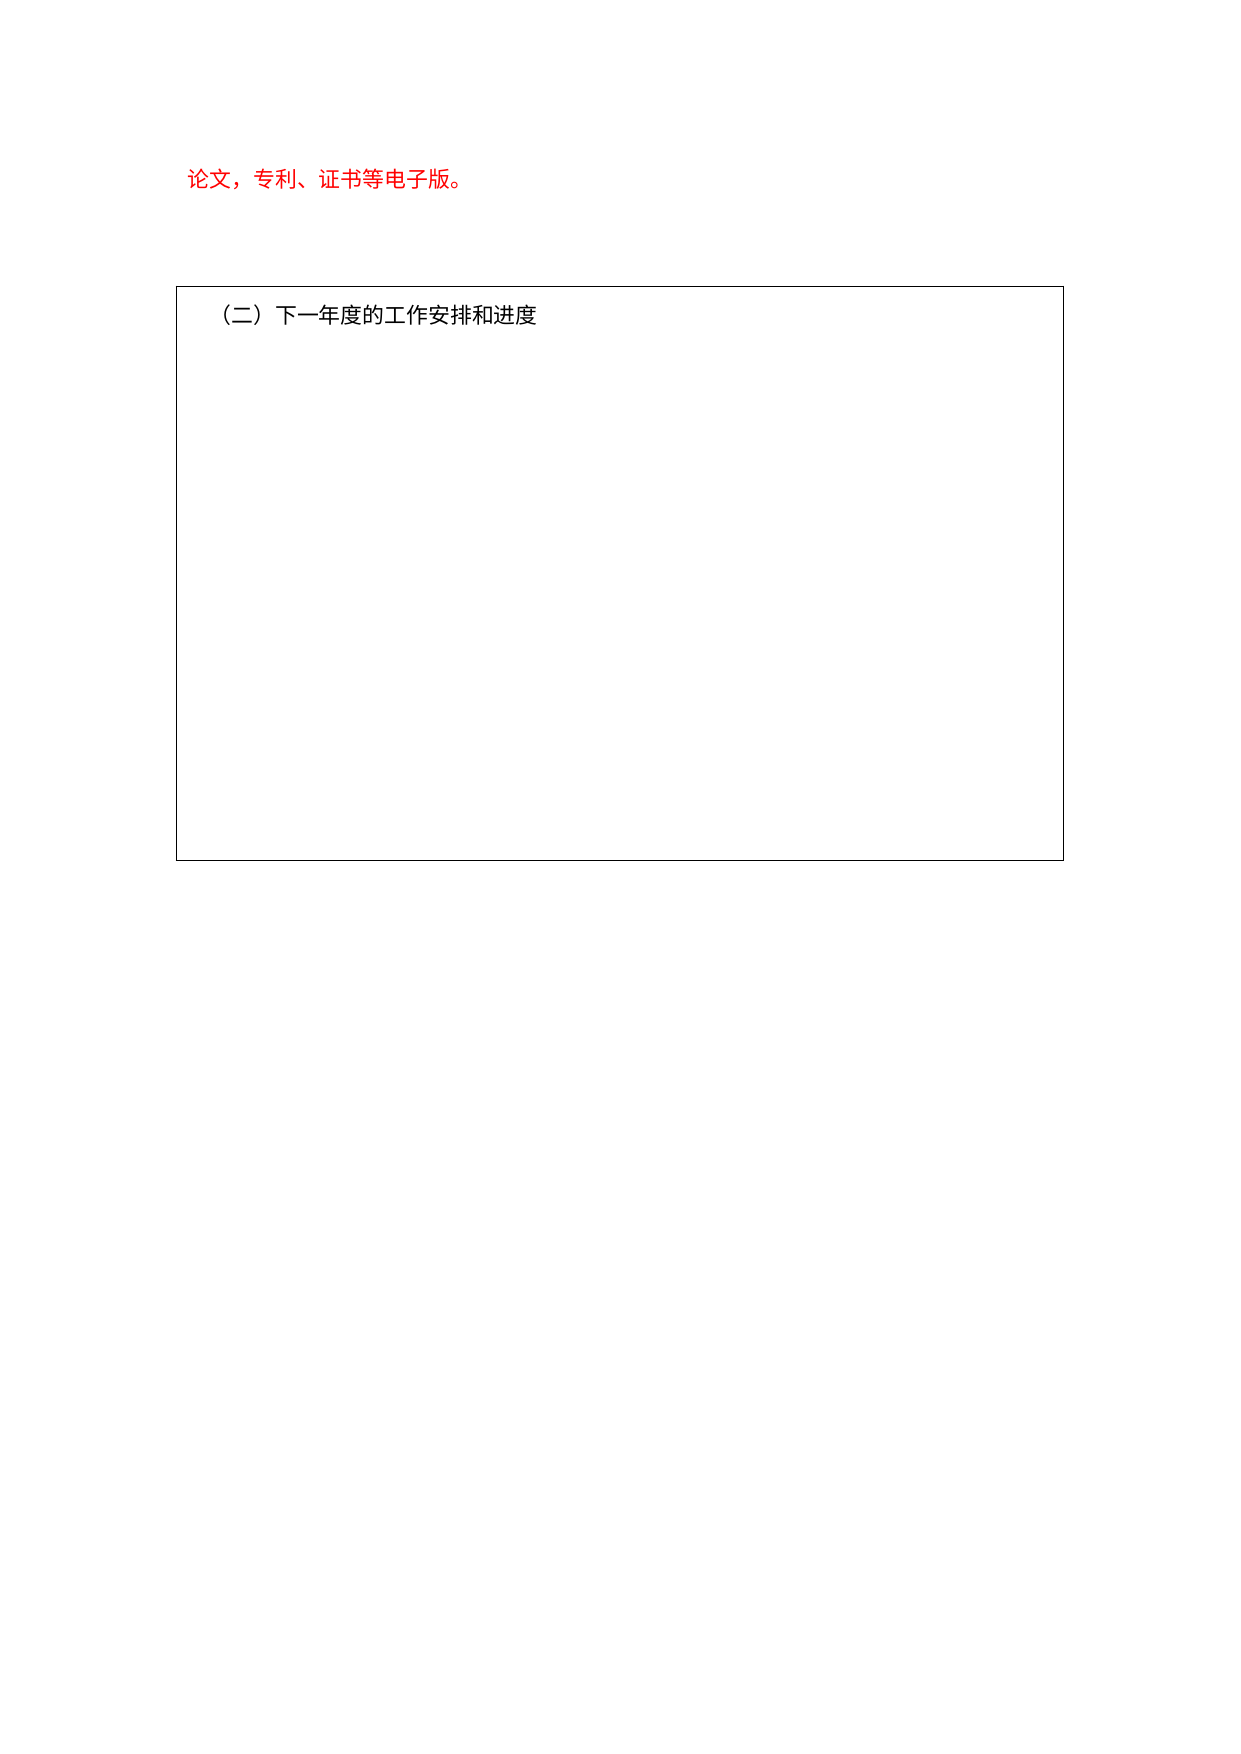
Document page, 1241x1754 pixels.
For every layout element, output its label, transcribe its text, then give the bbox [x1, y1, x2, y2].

table_header （二）下一年度的工作安排和进度 [177, 287, 1063, 860]
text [187, 162, 1053, 194]
